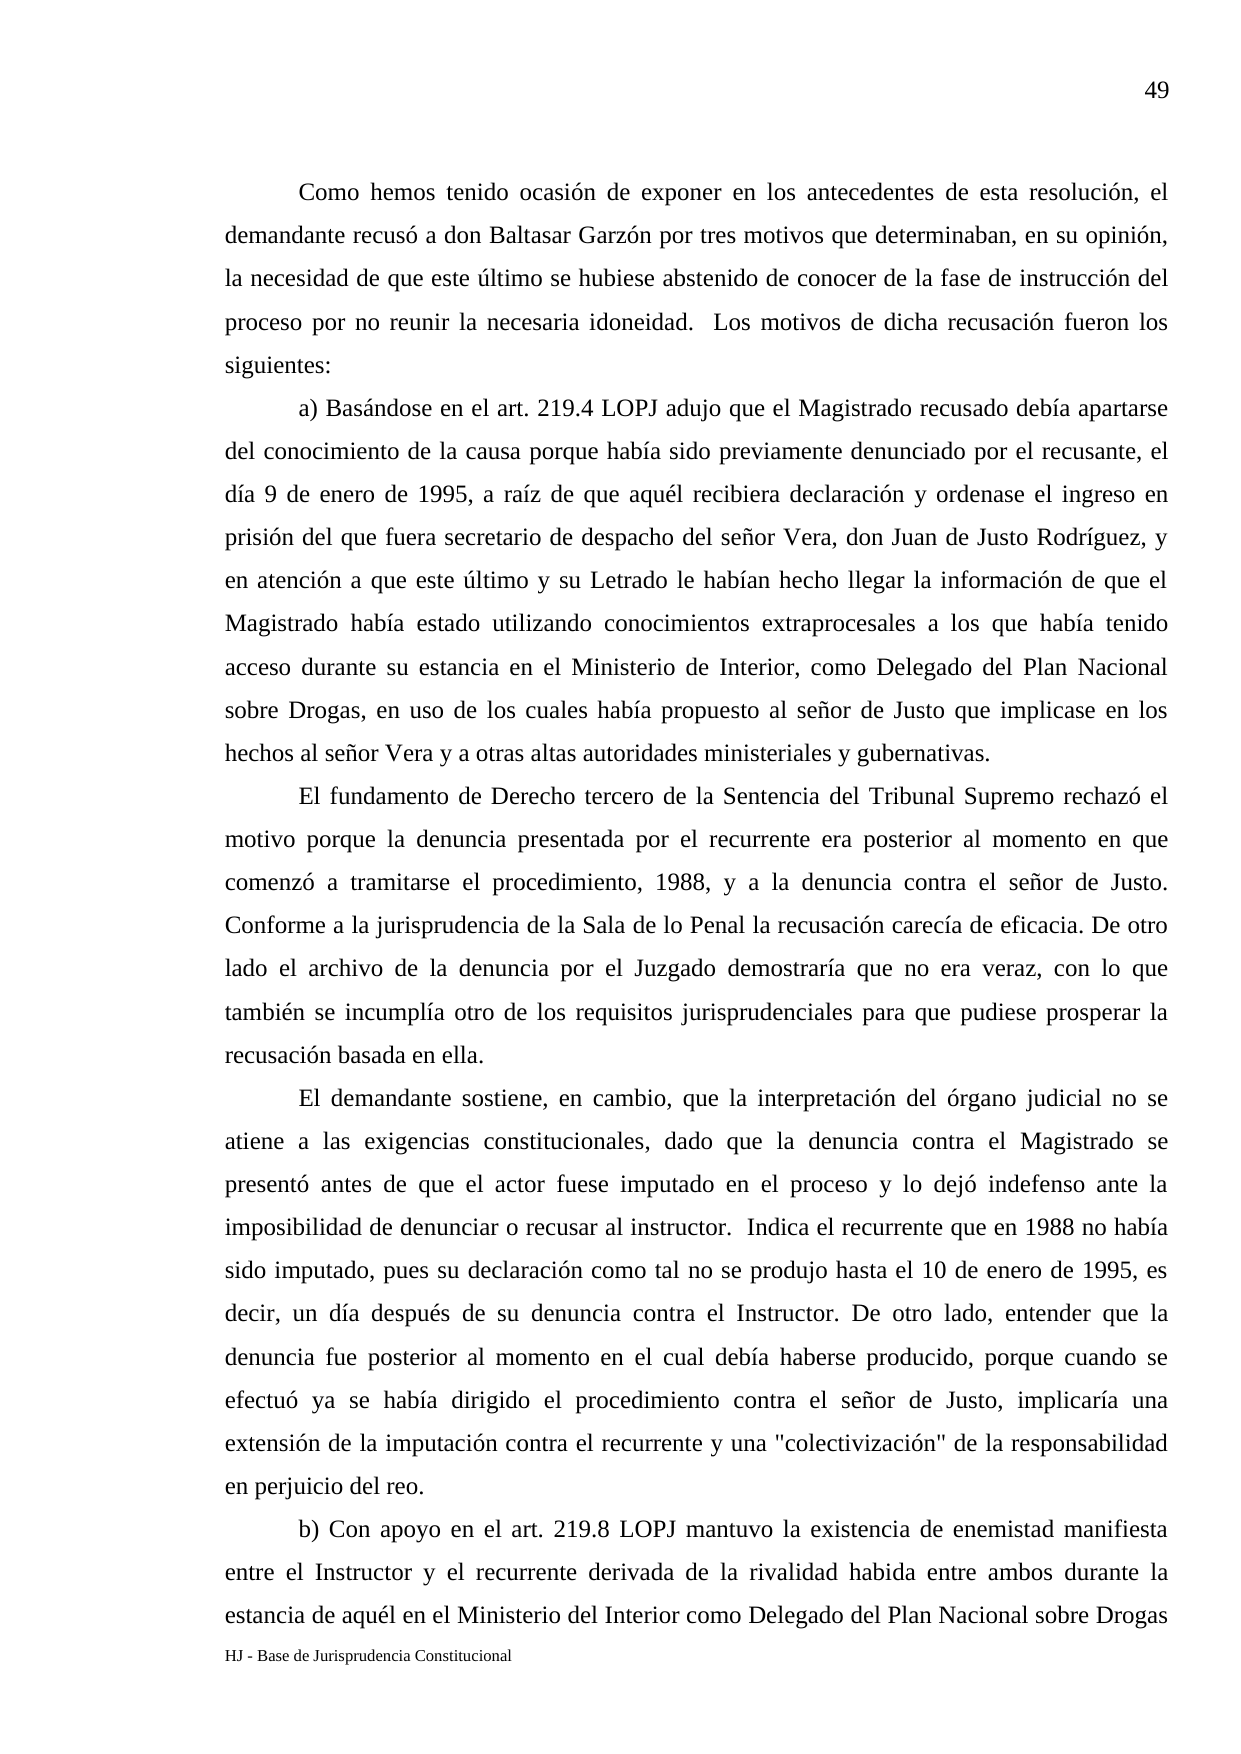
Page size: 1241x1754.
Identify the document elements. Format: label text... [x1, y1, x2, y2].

text Como hemos tenido ocasión de exponer en los antecedentes de esta resolución, el demandante recusó a don Baltasar Garzón por tres motivos que determinaban, en su opinión, la necesidad de que este último se hubiese abstenido de conocer de la fase de instrucción del proceso por no reunir la necesaria idoneidad. Los motivos de dicha recusación fueron los siguientes: [224, 177, 1169, 378]
text El demandante sostiene, en cambio, que la interpretación del órgano judicial no se atiene a las exigencias constitucionales, dado que la denuncia contra el Magistrado se presentó antes de que el actor fuese imputado en el proceso y lo dejó indefenso ante la imposibilidad de denunciar o recusar al instructor. Indica el recurrente que en 1988 no había sido imputado, pues su declaración como tal no se produjo hasta el 10 de enero de 1995, es decir, un día después de su denuncia contra el Instructor. De otro lado, entender que la denuncia fue posterior al momento en el cual debía haberse producido, porque cuando se efectuó ya se había dirigido el procedimiento contra el señor de Justo, implicaría una extensión de la imputación contra el recurrente y una "colectivización" de la responsabilidad en perjuicio del reo. [224, 1083, 1169, 1500]
text El fundamento de Derecho tercero de la Sentencia del Tribunal Supremo rechazó el motivo porque la denuncia presentada por el recurrente era posterior al momento en que comenzó a tramitarse el procedimiento, 1988, y a la denuncia contra el señor de Justo. Conforme a la jurisprudencia de la Sala de lo Penal la recusación carecía de eficacia. De otro lado el archivo de la denuncia por el Juzgado demostraría que no era veraz, con lo que también se incumplía otro de los requisitos jurisprudenciales para que pudiese prosperar la recusación basada en ella. [224, 781, 1169, 1068]
text a) Basándose en el art. 219.4 LOPJ adujo que el Magistrado recusado debía apartarse del conocimiento de la causa porque había sido previamente denunciado por el recusante, el día 9 de enero de 1995, a raíz de que aquél recibiera declaración y ordenase el ingreso en prisión del que fuera secretario de despacho del señor Vera, don Juan de Justo Rodríguez, y en atención a que este último y su Letrado le habían hecho llegar la información de que el Magistrado había estado utilizando conocimientos extraprocesales a los que había tenido acceso durante su estancia en el Ministerio de Interior, como Delegado del Plan Nacional sobre Drogas, en uso de los cuales había propuesto al señor de Justo que implicase en los hechos al señor Vera y a otras altas autoridades ministeriales y gubernativas. [224, 393, 1169, 767]
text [224, 1514, 1169, 1629]
